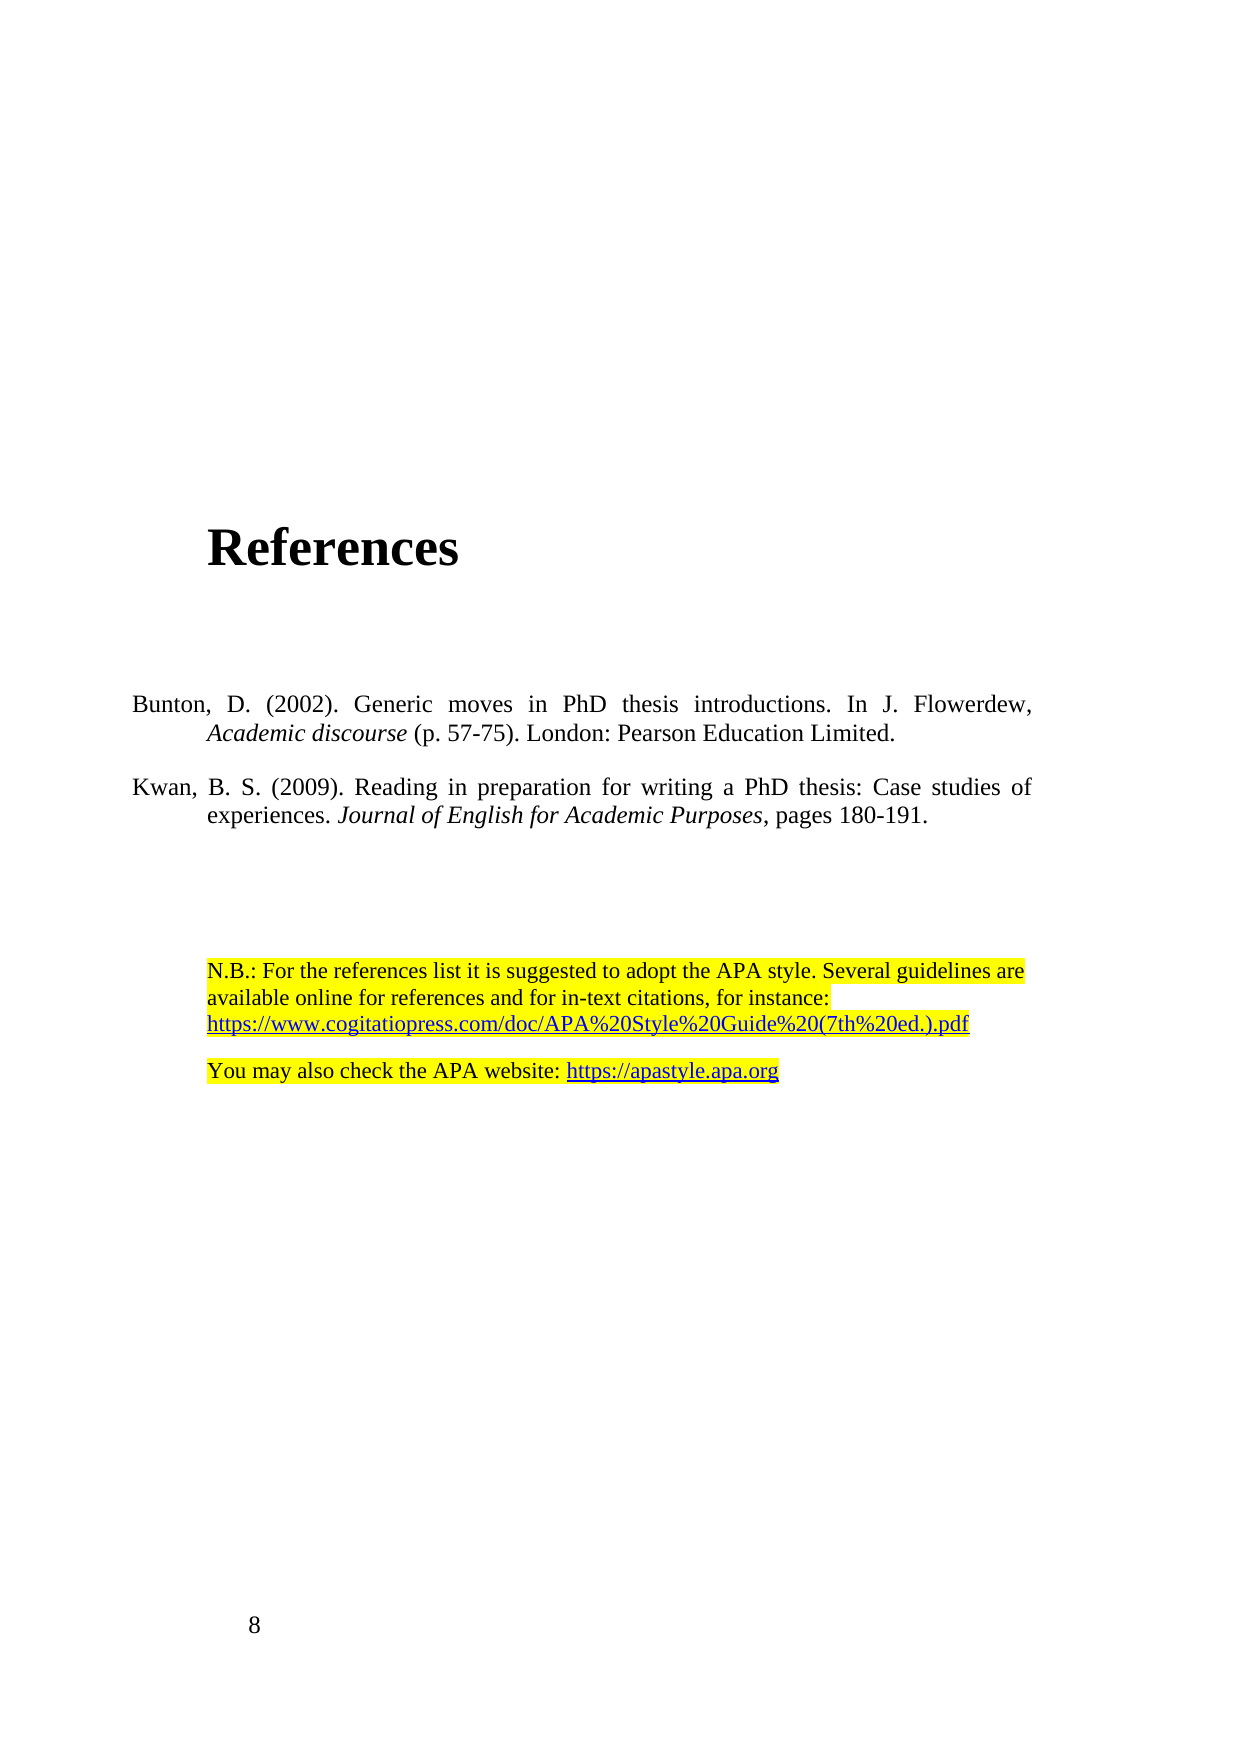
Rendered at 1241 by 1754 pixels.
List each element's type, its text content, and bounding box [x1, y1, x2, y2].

subtitle References [207, 515, 1033, 577]
text N.B.: For the references list it is suggested to adopt the APA style. Several guidelines are available online for references and for in-text citations, for instance: https://www.cogitatiopress.com/doc/APA%20Style%20Guide%20(7th%20ed.).pdf [831, 958, 1033, 1037]
text Kwan, B. S. (2009). Reading in preparation for writing a PhD thesis: Case studies of experiences. Journal of English for Academic Purposes, pages 180-191. [132, 772, 1033, 829]
text Bunton, D. (2002). Generic moves in PhD thesis introductions. In J. Flowerdew, Academic discourse (p. 57-75). London: Pearson Education Limited. [132, 689, 1033, 747]
text You may also check the APA website: https://apastyle.apa.org [207, 1057, 1033, 1084]
